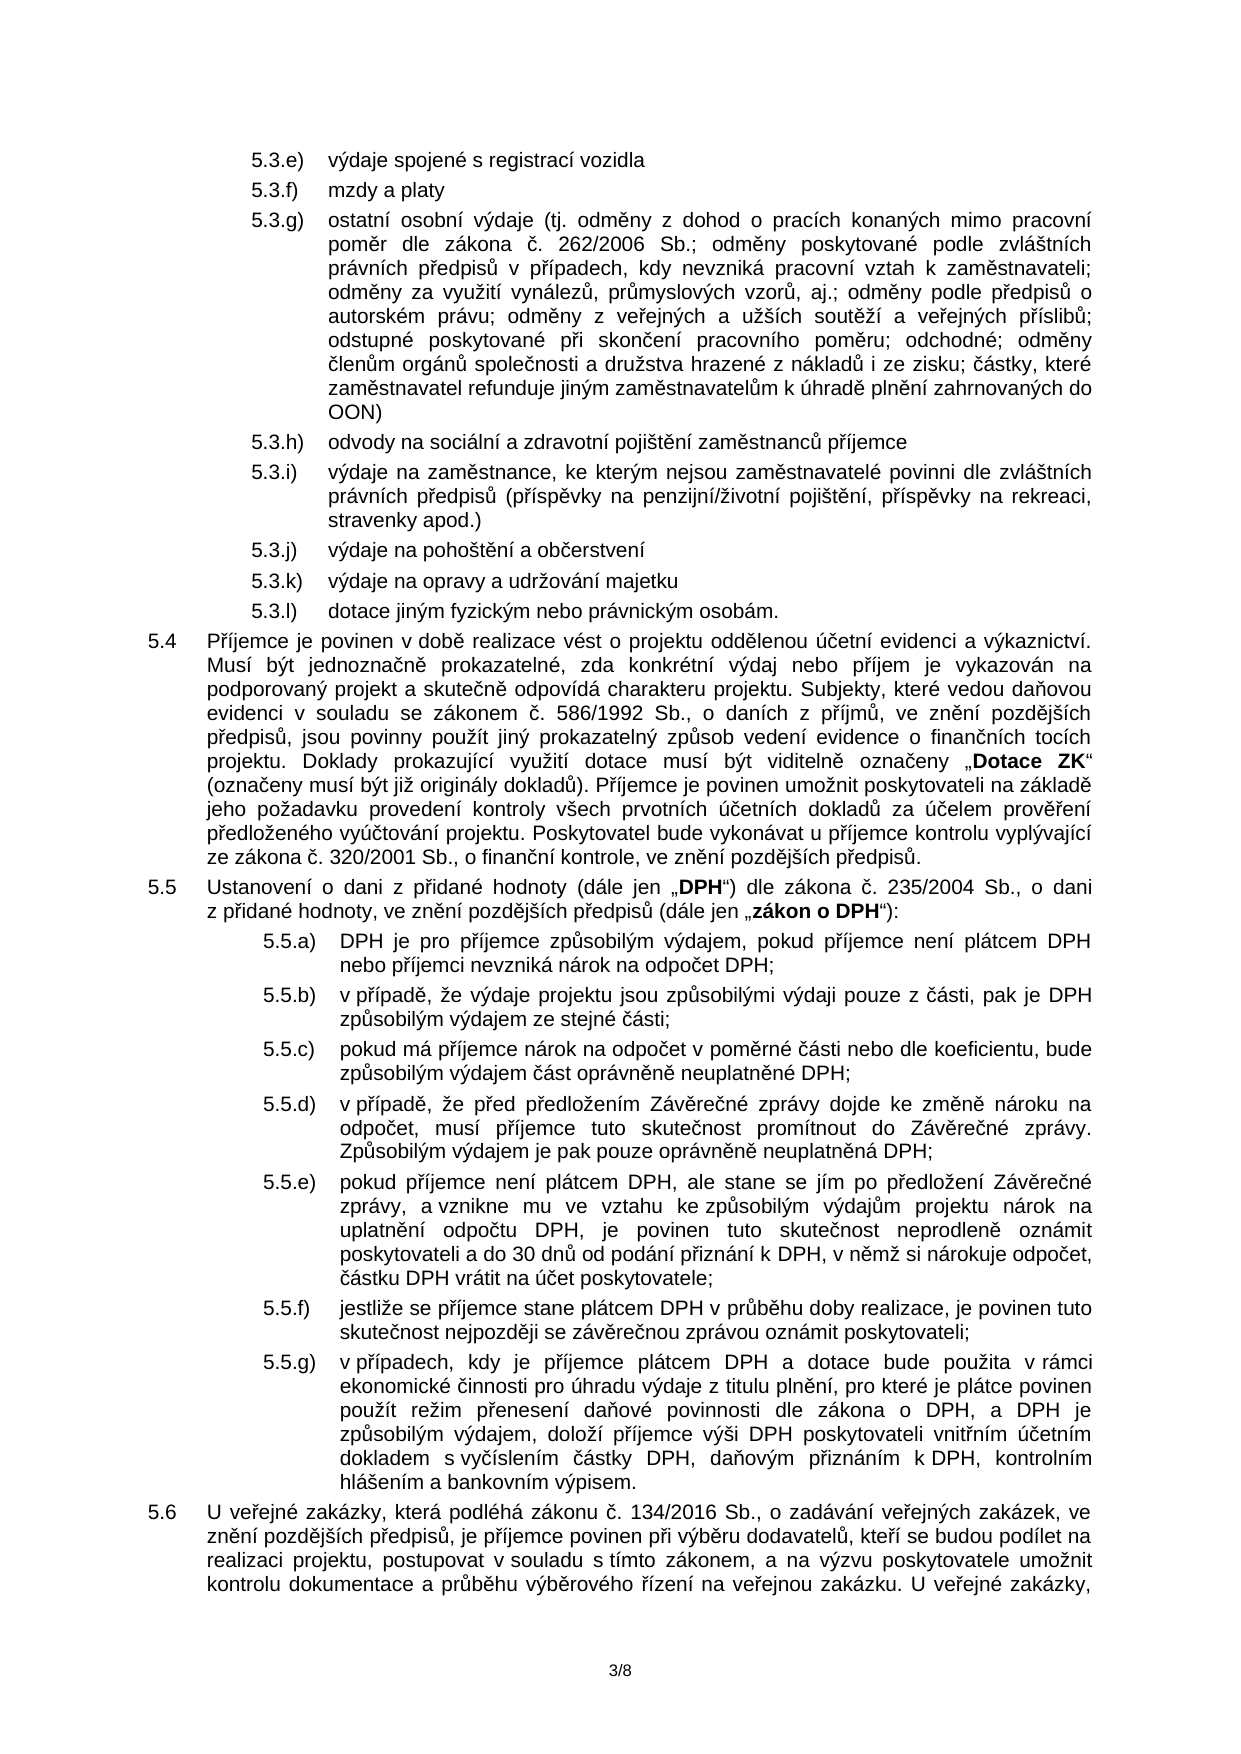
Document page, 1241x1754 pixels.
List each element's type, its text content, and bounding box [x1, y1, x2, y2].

text 5.5.d) v případě, že před předložením Závěrečné zprávy dojde ke změně nároku na odpočet, musí příjemce tuto skutečnost promítnout do Závěrečné zprávy. Způsobilým výdajem je pak pouze oprávněně neuplatněná DPH; [263, 1091, 1093, 1163]
text 5.5.e) pokud příjemce není plátcem DPH, ale stane se jím po předložení Závěrečné zprávy, a vznikne mu ve vztahu ke způsobilým výdajům projektu nárok na uplatnění odpočtu DPH, je povinen tuto skutečnost neprodleně oznámit poskytovateli a do 30 dnů od podání přiznání k DPH, v němž si nárokuje odpočet, částku DPH vrátit na účet poskytovatele; [263, 1169, 1093, 1289]
text 5.4 Příjemce je povinen v době realizace vést o projektu oddělenou účetní evidenci a výkaznictví. Musí být jednoznačně prokazatelné, zda konkrétní výdaj nebo příjem je vykazován na podporovaný projekt a skutečně odpovídá charakteru projektu. Subjekty, které vedou daňovou evidenci v souladu se zákonem č. 586/1992 Sb., o daních z příjmů, ve znění pozdějších předpisů, jsou povinny použít jiný prokazatelný způsob vedení evidence o finančních tocích projektu. Doklady prokazující využití dotace musí být viditelně označeny „Dotace ZK“ (označeny musí být již originály dokladů). Příjemce je povinen umožnit poskytovateli na základě jeho požadavku provedení kontroly všech prvotních účetních dokladů za účelem prověření předloženého vyúčtování projektu. Poskytovatel bude vykonávat u příjemce kontrolu vyplývající ze zákona č. 320/2001 Sb., o finanční kontrole, ve znění pozdějších předpisů. [148, 629, 1093, 868]
text 5.5.b) v případě, že výdaje projektu jsou způsobilými výdaji pouze z části, pak je DPH způsobilým výdajem ze stejné části; [263, 983, 1093, 1031]
text 5.5.a) DPH je pro příjemce způsobilým výdajem, pokud příjemce není plátcem DPH nebo příjemci nevzniká nárok na odpočet DPH; [263, 929, 1093, 977]
text 5.5 Ustanovení o dani z přidané hodnoty (dále jen „DPH“) dle zákona č. 235/2004 Sb., o dani z přidané hodnoty, ve znění pozdějších předpisů (dále jen „zákon o DPH“): [148, 875, 1093, 923]
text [148, 1500, 1093, 1596]
text 5.5.c) pokud má příjemce nárok na odpočet v poměrné části nebo dle koeficientu, bude způsobilým výdajem část oprávněně neuplatněné DPH; [263, 1037, 1093, 1085]
text 5.3.f) mzdy a platy [251, 178, 1093, 202]
text 5.3.l) dotace jiným fyzickým nebo právnickým osobám. [251, 599, 1093, 623]
text 5.3.k) výdaje na opravy a udržování majetku [251, 568, 1093, 592]
text 5.3.j) výdaje na pohoštění a občerstvení [251, 538, 1093, 562]
text 5.5.f) jestliže se příjemce stane plátcem DPH v průběhu doby realizace, je povinen tuto skutečnost nejpozději se závěrečnou zprávou oznámit poskytovateli; [263, 1296, 1093, 1343]
text 5.3.i) výdaje na zaměstnance, ke kterým nejsou zaměstnavatelé povinni dle zvláštních právních předpisů (příspěvky na penzijní/životní pojištění, příspěvky na rekreaci, stravenky apod.) [251, 460, 1093, 532]
text 5.3.h) odvody na sociální a zdravotní pojištění zaměstnanců příjemce [251, 430, 1093, 454]
text 5.3.g) ostatní osobní výdaje (tj. odměny z dohod o pracích konaných mimo pracovní poměr dle zákona č. 262/2006 Sb.; odměny poskytované podle zvláštních právních předpisů v případech, kdy nevzniká pracovní vztah k zaměstnavateli; odměny za využití vynálezů, průmyslových vzorů, aj.; odměny podle předpisů o autorském právu; odměny z veřejných a užších soutěží a veřejných příslibů; odstupné poskytované při skončení pracovního poměru; odchodné; odměny členům orgánů společnosti a družstva hrazené z nákladů i ze zisku; částky, které zaměstnavatel refunduje jiným zaměstnavatelům k úhradě plnění zahrnovaných do OON) [251, 208, 1093, 424]
text 5.5.g) v případech, kdy je příjemce plátcem DPH a dotace bude použita v rámci ekonomické činnosti pro úhradu výdaje z titulu plnění, pro které je plátce povinen použít režim přenesení daňové povinnosti dle zákona o DPH, a DPH je způsobilým výdajem, doloží příjemce výši DPH poskytovateli vnitřním účetním dokladem s vyčíslením částky DPH, daňovým přiznáním k DPH, kontrolním hlášením a bankovním výpisem. [263, 1350, 1093, 1493]
text 5.3.e) výdaje spojené s registrací vozidla [251, 148, 1093, 172]
